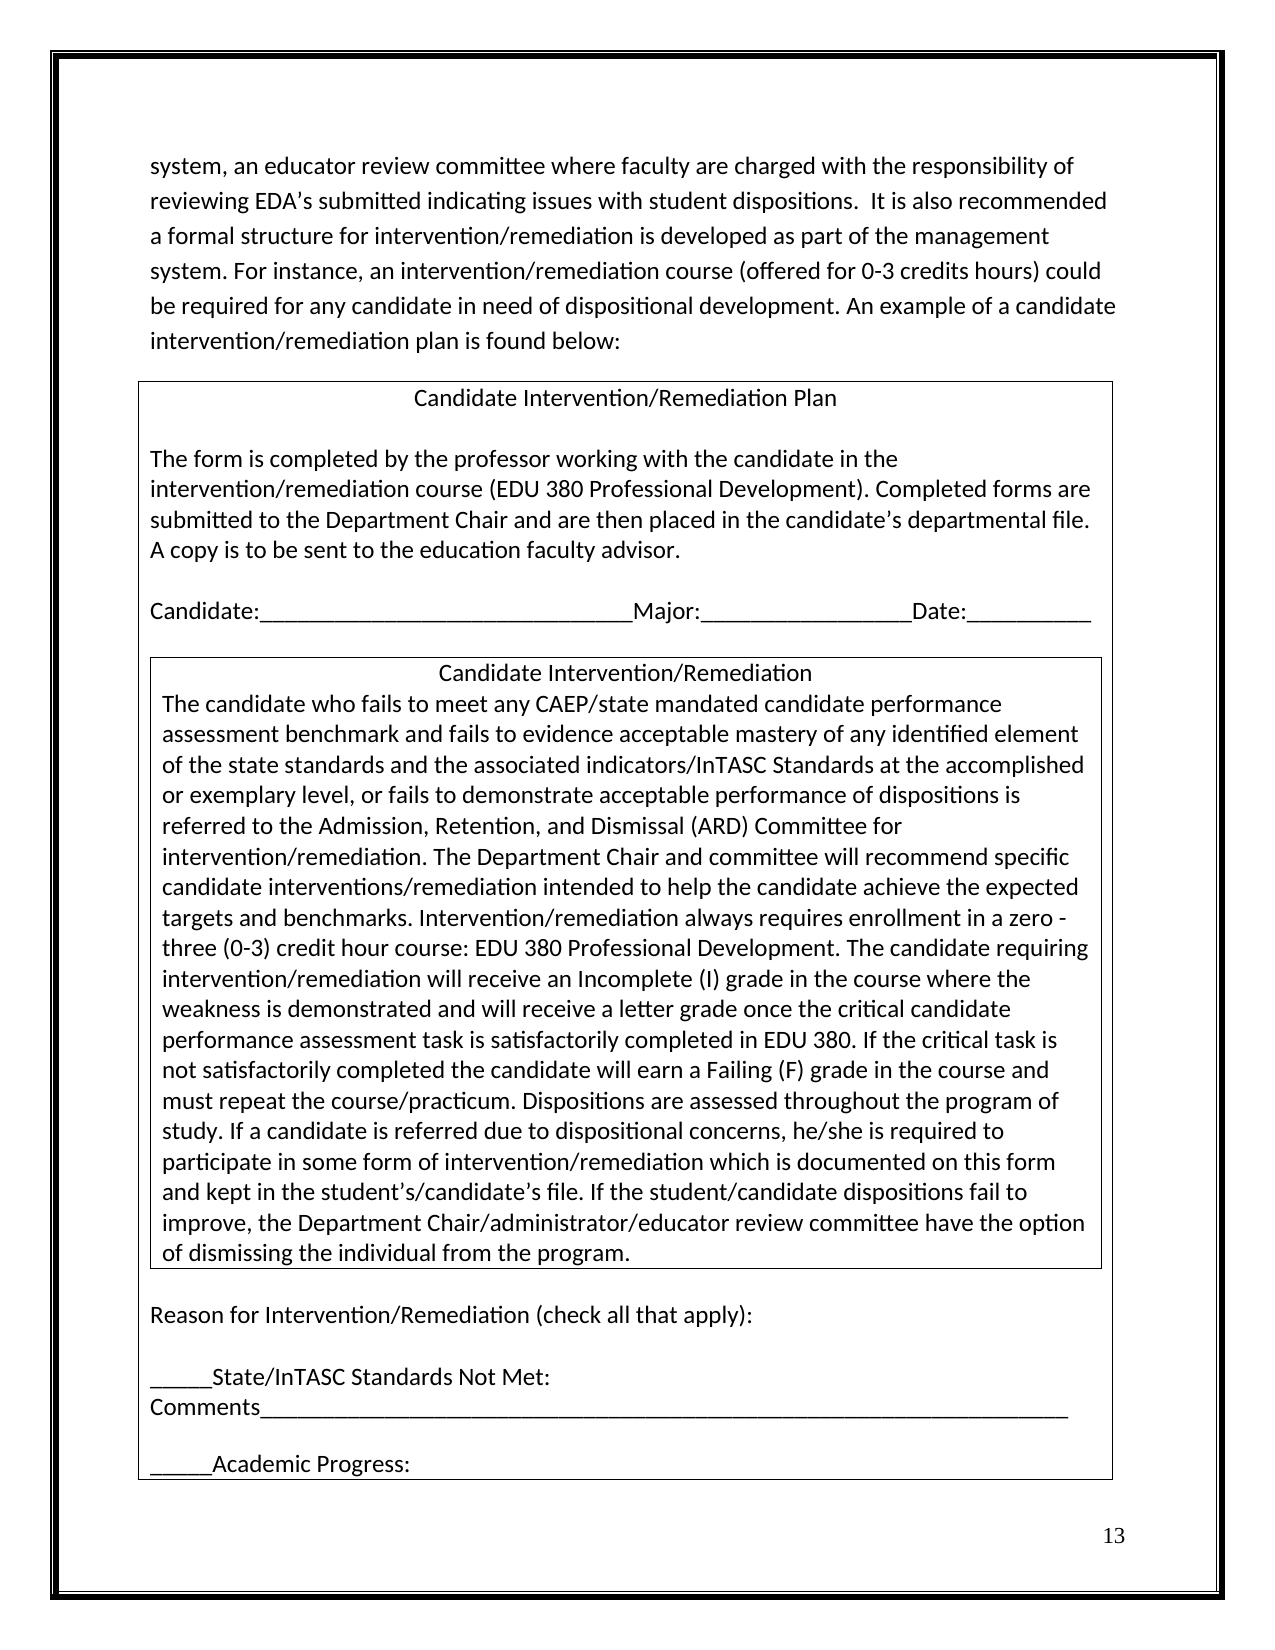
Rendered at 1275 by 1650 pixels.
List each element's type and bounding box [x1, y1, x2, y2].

text [150, 150, 1125, 356]
table_header [139, 382, 1112, 1478]
